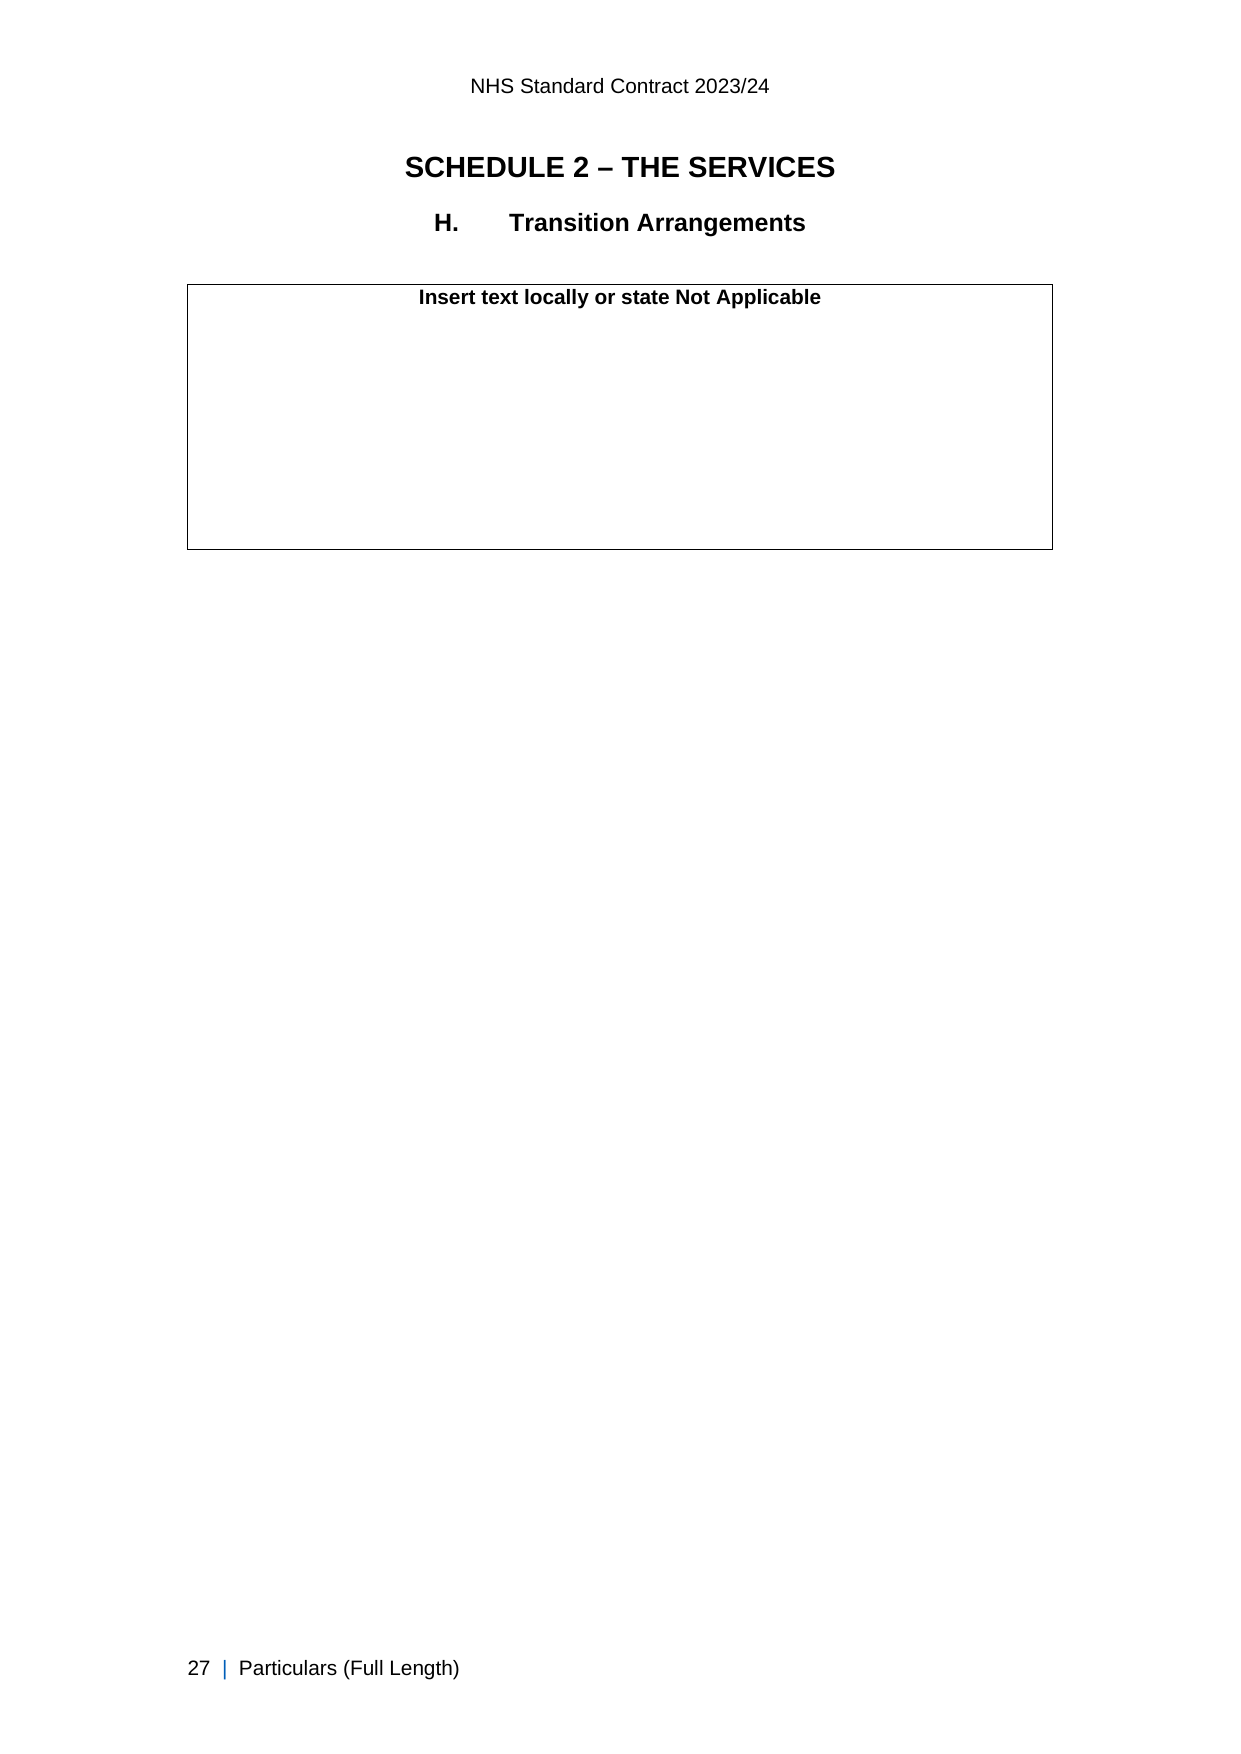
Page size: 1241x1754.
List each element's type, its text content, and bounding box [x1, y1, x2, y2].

text SCHEDULE 2 – THE SERVICES [187, 150, 1053, 183]
list Transition Arrangements [187, 207, 1053, 236]
table_header Insert text locally or state Not Applicable [188, 285, 1052, 549]
